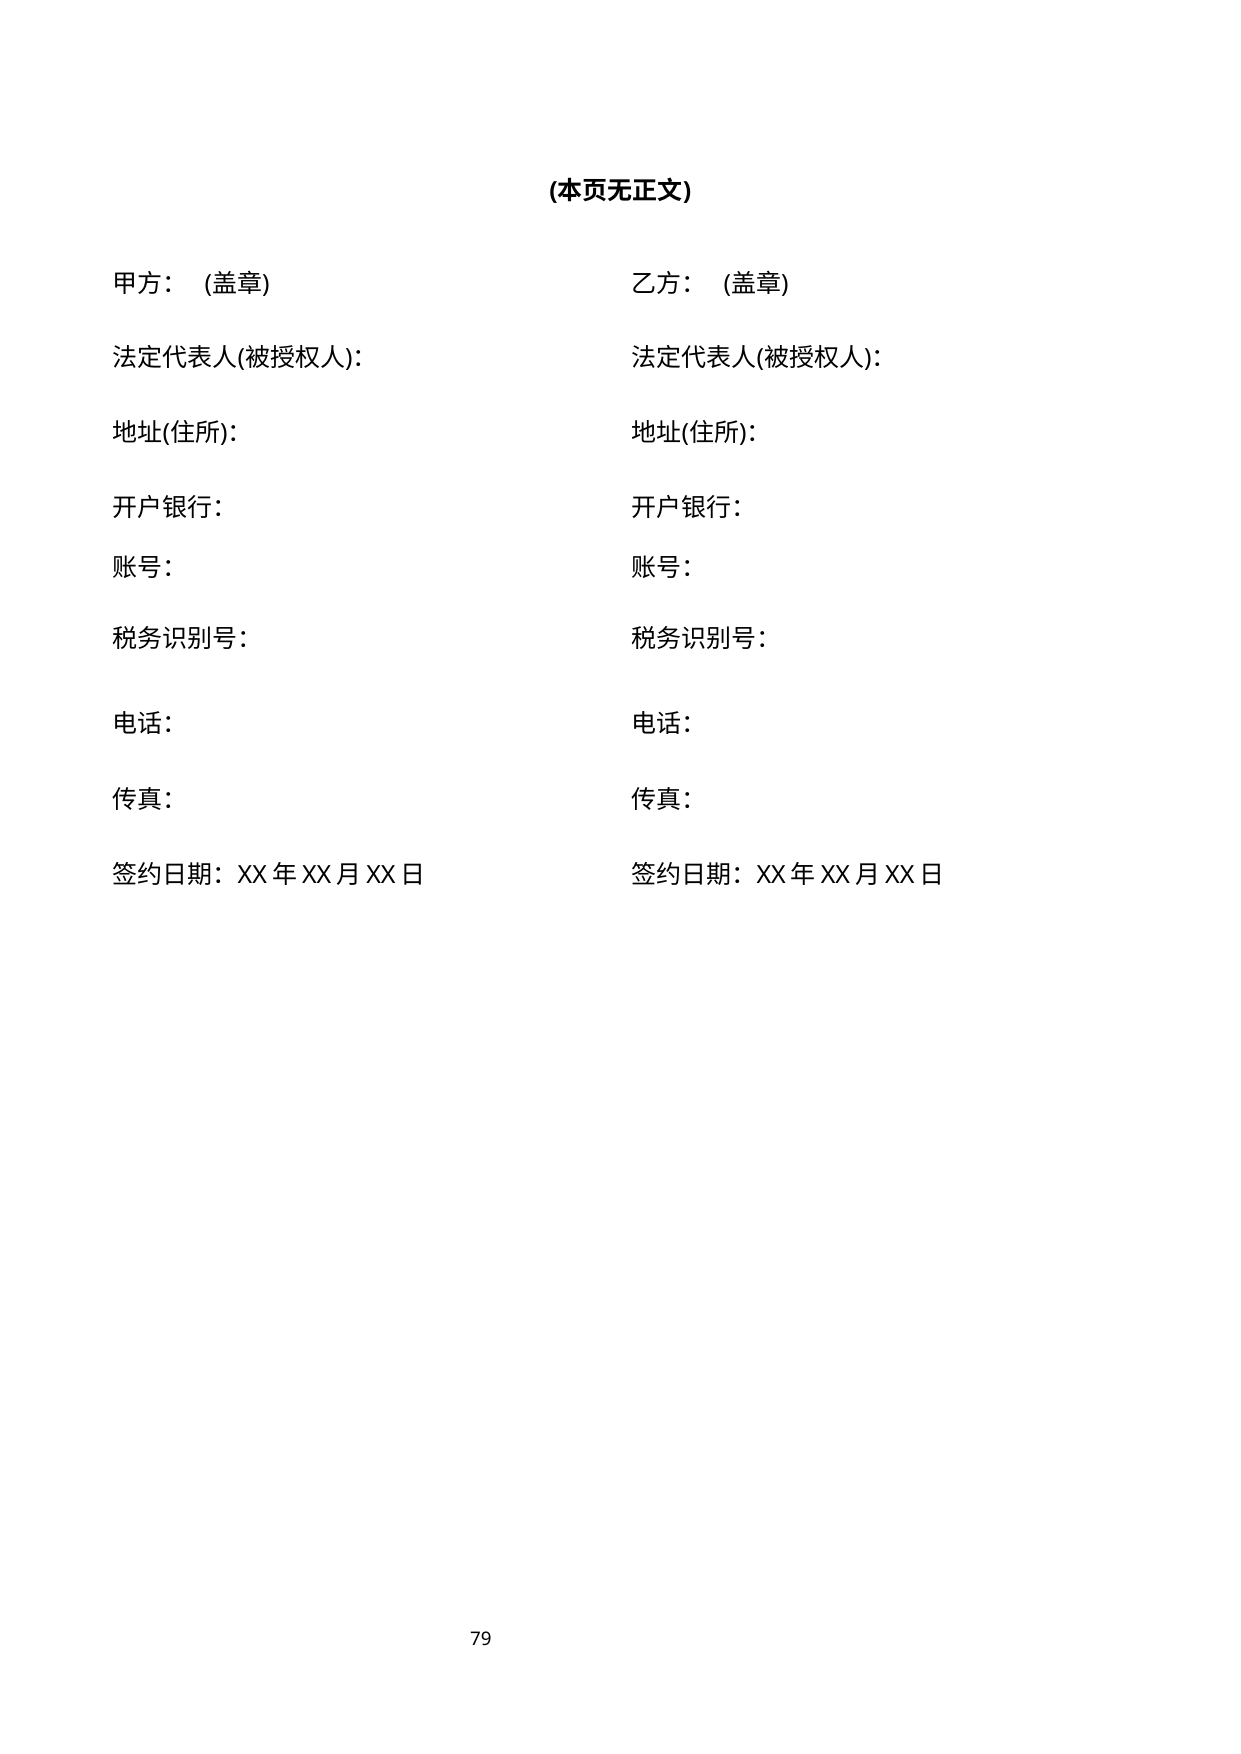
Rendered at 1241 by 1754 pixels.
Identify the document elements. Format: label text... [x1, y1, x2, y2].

table_cell 地址(住所)： [101, 391, 620, 465]
table_cell 传真： [101, 757, 620, 832]
table_cell 开户银行： [101, 465, 620, 540]
table_cell 账号： 税务识别号： [620, 540, 1139, 682]
table_cell 传真： [620, 757, 1139, 832]
table_cell 开户银行： [620, 465, 1139, 540]
table_cell 法定代表人(被授权人)： [101, 316, 620, 391]
text (本页无正文) [106, 162, 1134, 208]
table_cell 签约日期：XX年XX月XX日 [101, 832, 620, 907]
table_cell 签约日期：XX年XX月XX日 [620, 832, 1139, 907]
table_cell 地址(住所)： [620, 391, 1139, 465]
table_cell 电话： [620, 682, 1139, 757]
table_cell 法定代表人(被授权人)： [620, 316, 1139, 391]
table_header 乙方： (盖章) [620, 241, 1139, 316]
table_header 甲方： (盖章) [101, 241, 620, 316]
table_cell 电话： [101, 682, 620, 757]
table_cell 账号： 税务识别号： [101, 540, 620, 682]
